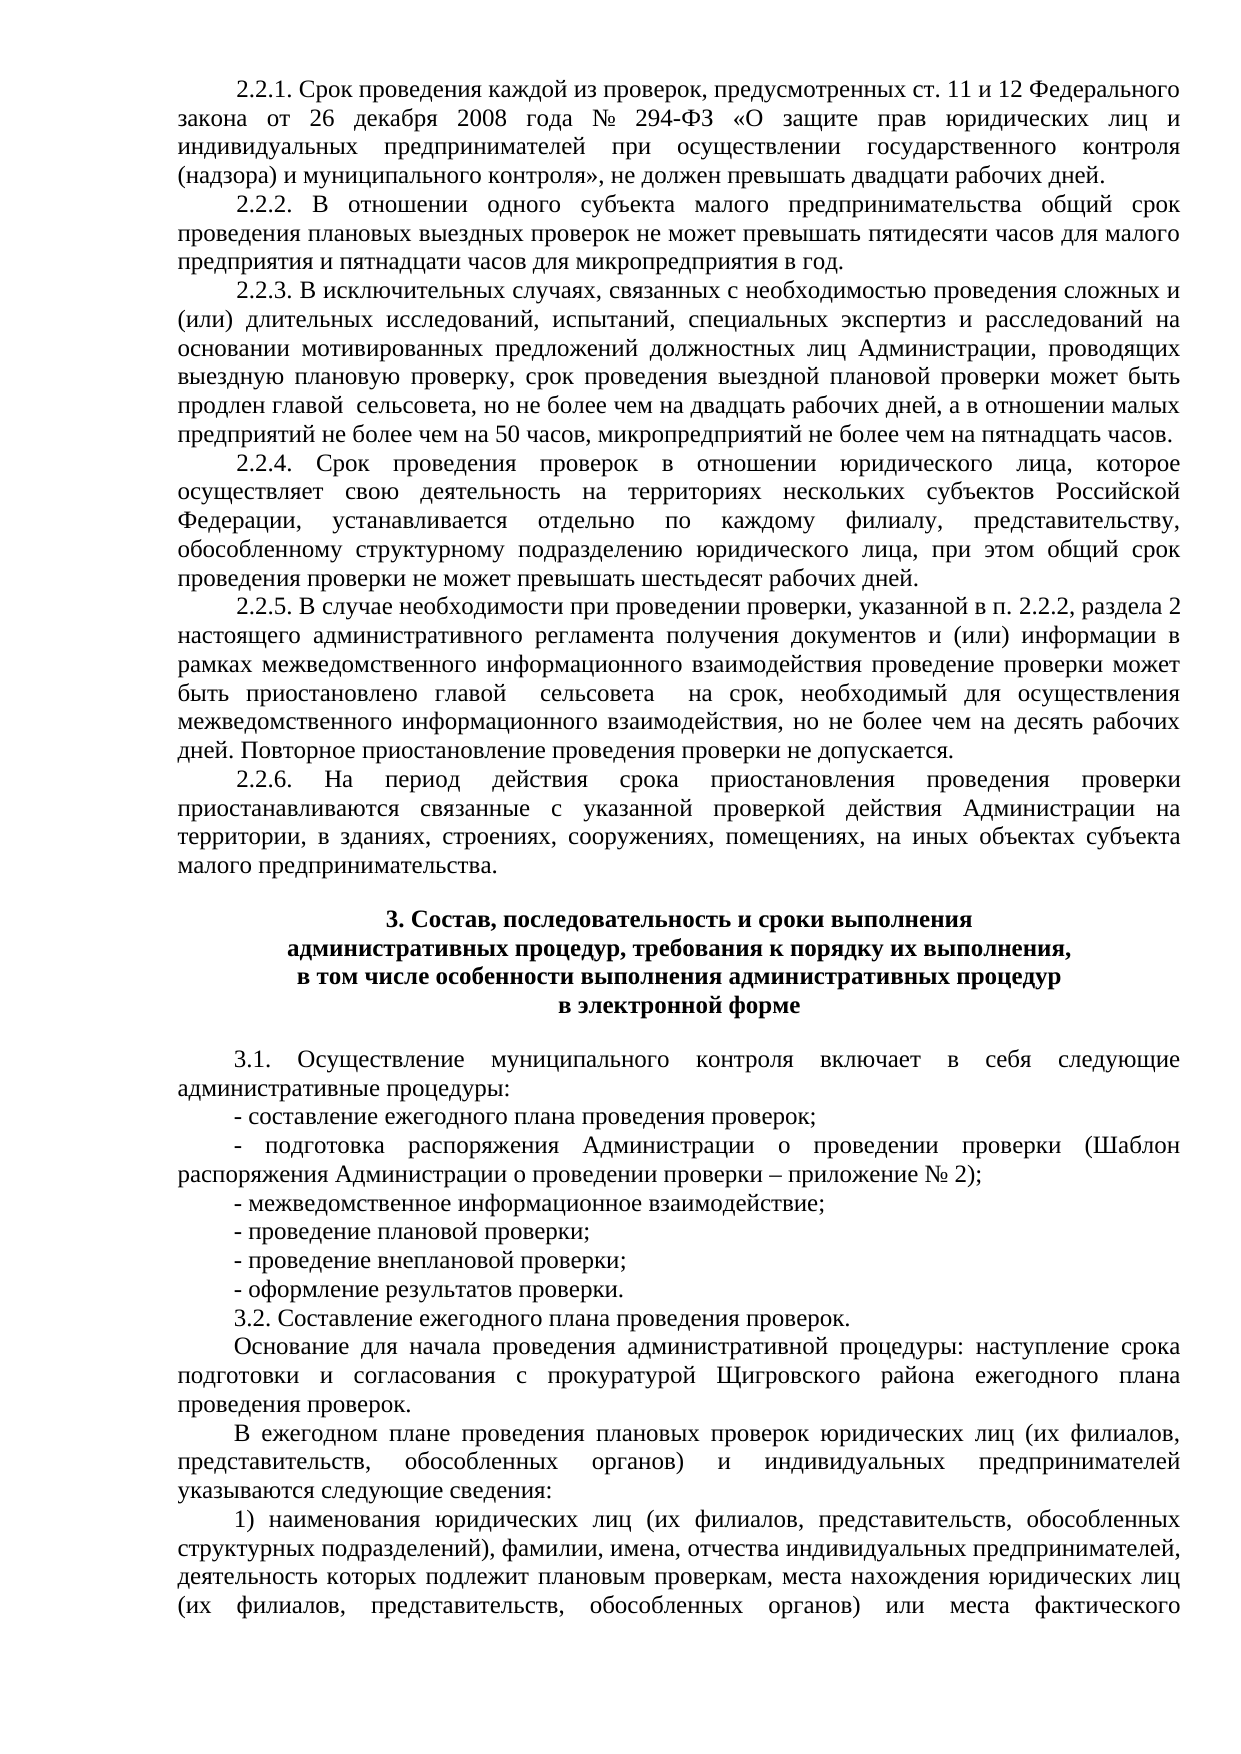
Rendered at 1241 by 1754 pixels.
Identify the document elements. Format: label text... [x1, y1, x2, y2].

text 3.1. Осуществление муниципального контроля включает в себя следующие административные процедуры: [177, 1044, 1181, 1101]
text - проведение внеплановой проверки; [177, 1245, 1181, 1274]
text - проведение плановой проверки; [177, 1216, 1181, 1245]
text Основание для начала проведения административной процедуры: наступление срока подготовки и согласования с прокуратурой Щигровского района ежегодного плана проведения проверок. [177, 1331, 1181, 1418]
text 2.2.5. В случае необходимости при проведении проверки, указанной в п. 2.2.2, раздела 2 настоящего административного регламента получения документов и (или) информации в рамках межведомственного информационного взаимодействия проведение проверки может быть приостановлено главой сельсовета на срок, необходимый для осуществления межведомственного информационного взаимодействия, но не более чем на десять рабочих дней. Повторное приостановление проведения проверки не допускается. [177, 591, 1181, 764]
text 2.2.6. На период действия срока приостановления проведения проверки приостанавливаются связанные с указанной проверкой действия Администрации на территории, в зданиях, строениях, сооружениях, помещениях, на иных объектах субъекта малого предпринимательства. [177, 764, 1181, 879]
text - подготовка распоряжения Администрации о проведении проверки (Шаблон распоряжения Администрации о проведении проверки – приложение № 2); [177, 1130, 1181, 1188]
text - оформление результатов проверки. [177, 1274, 1181, 1303]
text 2.2.2. В отношении одного субъекта малого предпринимательства общий срок проведения плановых выездных проверок не может превышать пятидесяти часов для малого предприятия и пятнадцати часов для микропредприятия в год. [177, 189, 1181, 275]
text 2.2.4. Срок проведения проверок в отношении юридического лица, которое осуществляет свою деятельность на территориях нескольких субъектов Российской Федерации, устанавливается отдельно по каждому филиалу, представительству, обособленному структурному подразделению юридического лица, при этом общий срок проведения проверки не может превышать шестьдесят рабочих дней. [177, 448, 1181, 591]
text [177, 1504, 1181, 1619]
text 3. Состав, последовательность и сроки выполнения административных процедур, требования к порядку их выполнения, в том числе особенности выполнения административных процедур в электронной форме [177, 904, 1181, 1019]
text - составление ежегодного плана проведения проверок; [177, 1101, 1181, 1130]
text - межведомственное информационное взаимодействие; [177, 1188, 1181, 1216]
text 2.2.1. Срок проведения каждой из проверок, предусмотренных ст. 11 и 12 Федерального закона от 26 декабря 2008 года № 294-ФЗ «О защите прав юридических лиц и индивидуальных предпринимателей при осуществлении государственного контроля (надзора) и муниципального контроля», не должен превышать двадцати рабочих дней. [177, 74, 1181, 189]
text 2.2.3. В исключительных случаях, связанных с необходимостью проведения сложных и (или) длительных исследований, испытаний, специальных экспертиз и расследований на основании мотивированных предложений должностных лиц Администрации, проводящих выездную плановую проверку, срок проведения выездной плановой проверки может быть продлен главой сельсовета, но не более чем на двадцать рабочих дней, а в отношении малых предприятий не более чем на 50 часов, микропредприятий не более чем на пятнадцать часов. [177, 275, 1181, 448]
text 3.2. Составление ежегодного плана проведения проверок. [177, 1303, 1181, 1331]
text В ежегодном плане проведения плановых проверок юридических лиц (их филиалов, представительств, обособленных органов) и индивидуальных предпринимателей указываются следующие сведения: [177, 1418, 1181, 1504]
